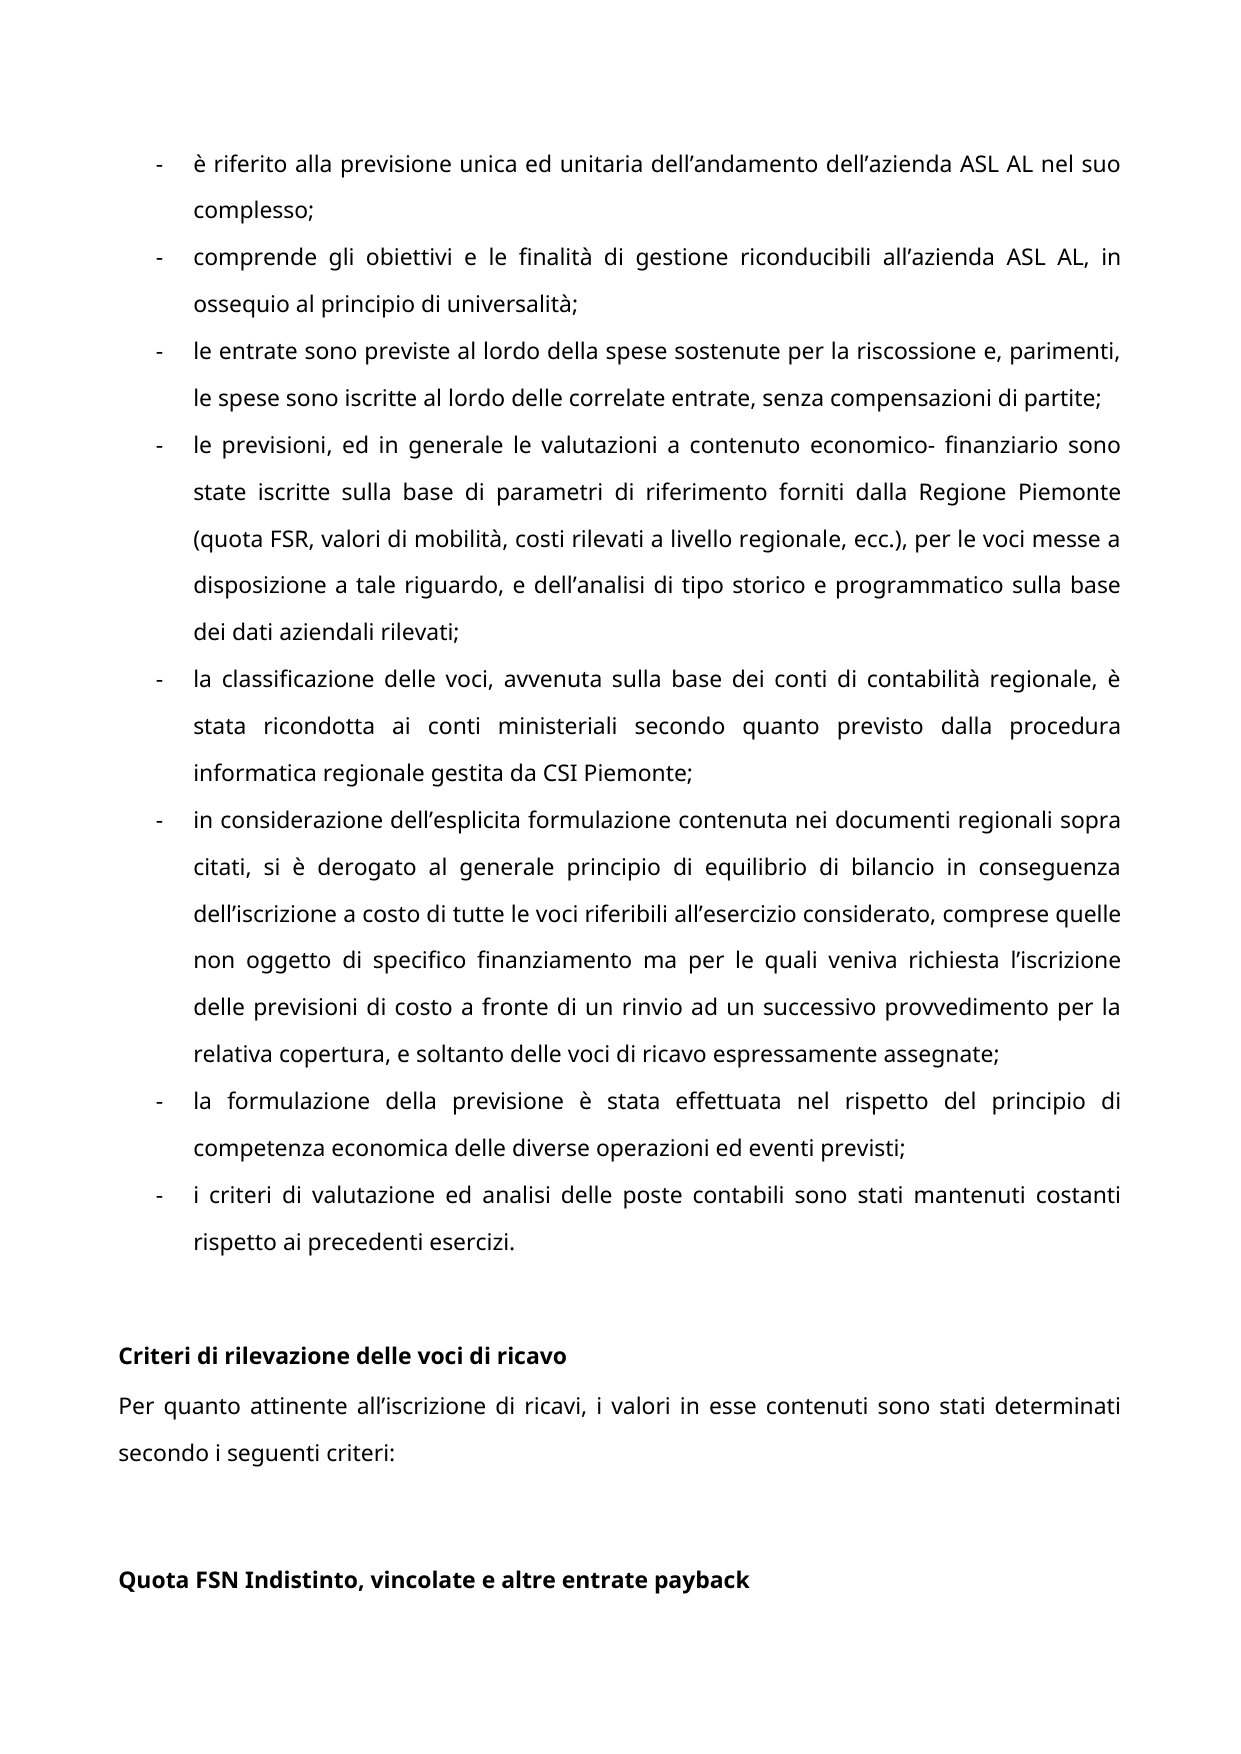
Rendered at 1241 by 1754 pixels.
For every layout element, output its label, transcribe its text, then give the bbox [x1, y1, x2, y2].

list è riferito alla previsione unica ed unitaria dell’andamento dell’azienda ASL AL nel suo complesso; [156, 148, 1122, 226]
list in considerazione dell’esplicita formulazione contenuta nei documenti regionali sopra citati, si è derogato al generale principio di equilibrio di bilancio in conseguenza dell’iscrizione a costo di tutte le voci riferibili all’esercizio considerato, comprese quelle non oggetto di specifico finanziamento ma per le quali veniva richiesta l’iscrizione delle previsioni di costo a fronte di un rinvio ad un successivo provvedimento per la relativa copertura, e soltanto delle voci di ricavo espressamente assegnate; [156, 804, 1122, 1069]
list comprende gli obiettivi e le finalità di gestione riconducibili all’azienda ASL AL, in ossequio al principio di universalità; [156, 241, 1122, 319]
list le entrate sono previste al lordo della spese sostenute per la riscossione e, parimenti, le spese sono iscritte al lordo delle correlate entrate, senza compensazioni di partite; [156, 335, 1122, 413]
text Per quanto attinente all’iscrizione di ricavi, i valori in esse contenuti sono stati determinati secondo i seguenti criteri: [118, 1390, 1122, 1468]
list le previsioni, ed in generale le valutazioni a contenuto economico- finanziario sono state iscritte sulla base di parametri di riferimento forniti dalla Regione Piemonte (quota FSR, valori di mobilità, costi rilevati a livello regionale, ecc.), per le voci messe a disposizione a tale riguardo, e dell’analisi di tipo storico e programmatico sulla base dei dati aziendali rilevati; [156, 429, 1122, 648]
list la formulazione della previsione è stata effettuata nel rispetto del principio di competenza economica delle diverse operazioni ed eventi previsti; [156, 1085, 1122, 1163]
text Criteri di rilevazione delle voci di ricavo [118, 1340, 1122, 1371]
list la classificazione delle voci, avvenuta sulla base dei conti di contabilità regionale, è stata ricondotta ai conti ministeriali secondo quanto previsto dalla procedura informatica regionale gestita da CSI Piemonte; [156, 663, 1122, 788]
list i criteri di valutazione ed analisi delle poste contabili sono stati mantenuti costanti rispetto ai precedenti esercizi. [156, 1179, 1122, 1257]
text Quota FSN Indistinto, vincolate e altre entrate payback [118, 1564, 1122, 1595]
